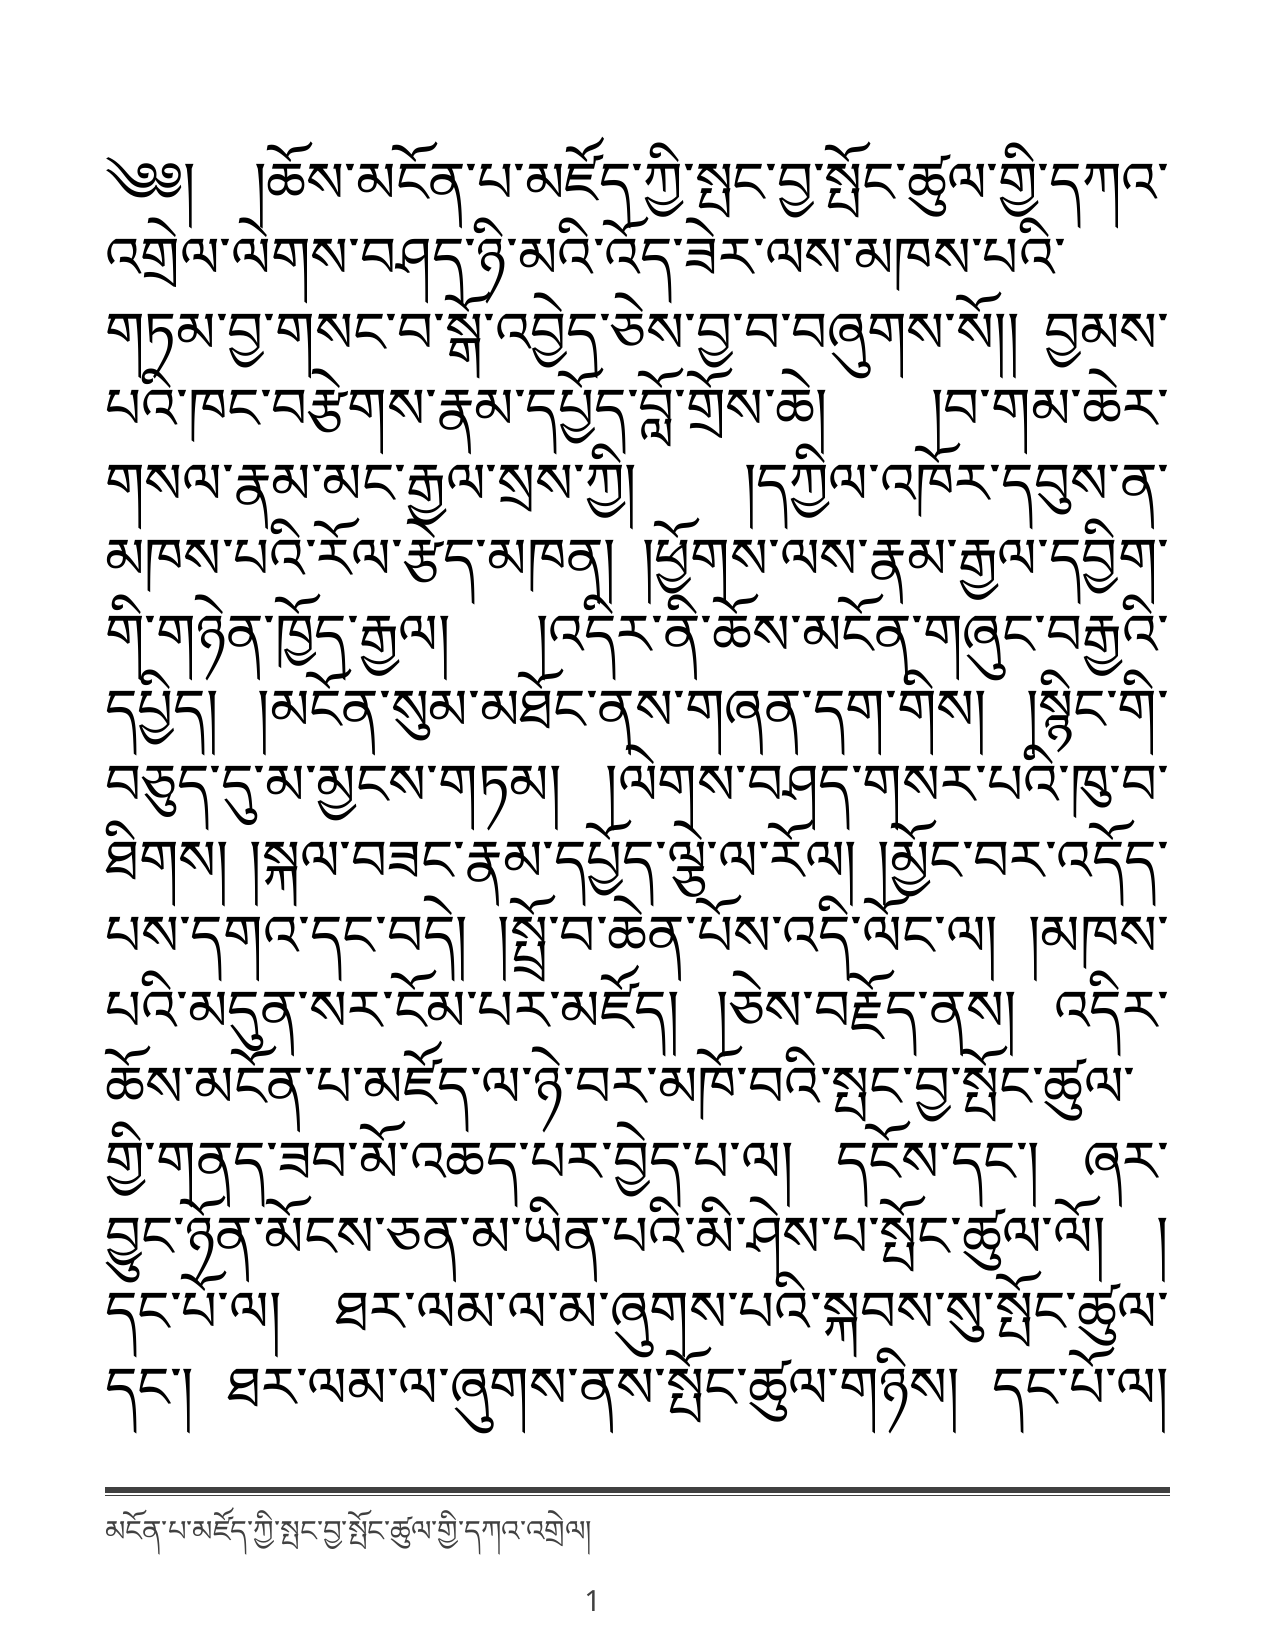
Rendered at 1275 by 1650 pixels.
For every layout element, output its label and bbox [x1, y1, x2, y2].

text [105, 150, 1170, 1421]
